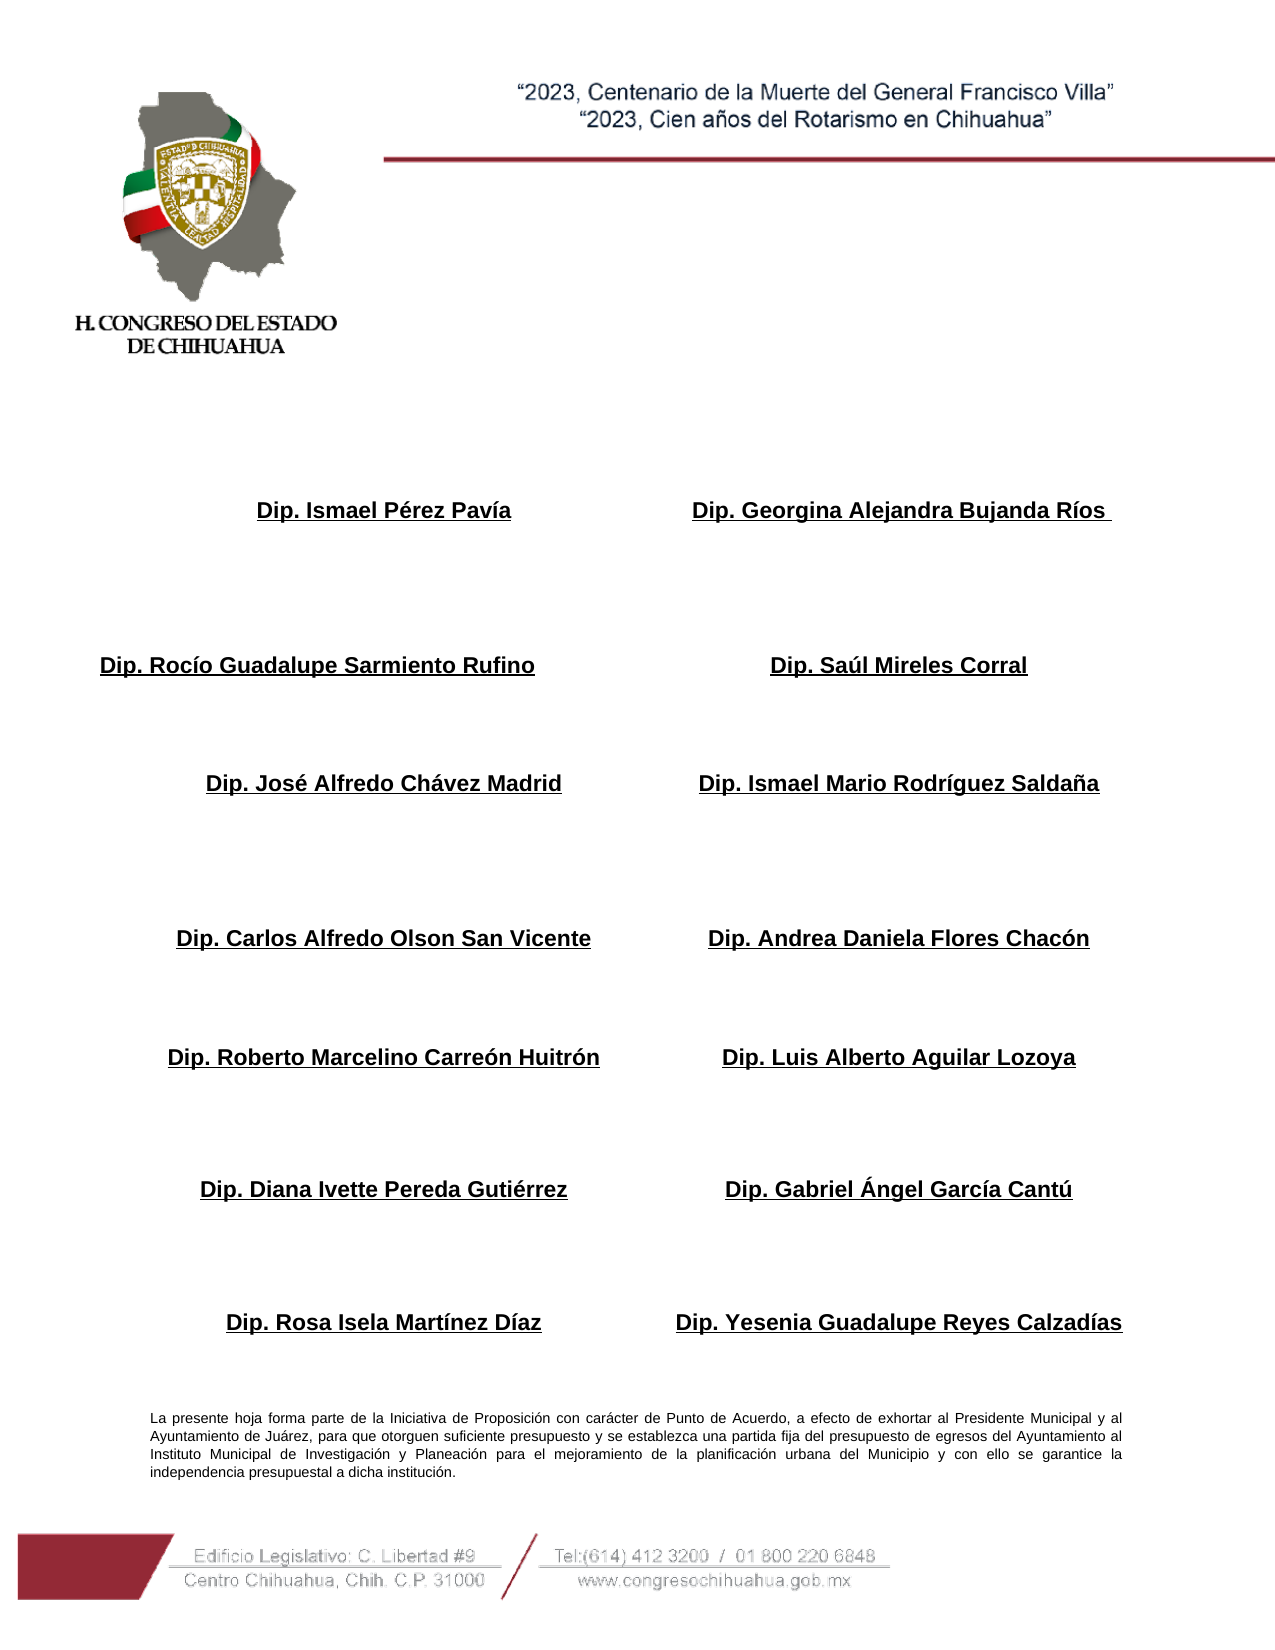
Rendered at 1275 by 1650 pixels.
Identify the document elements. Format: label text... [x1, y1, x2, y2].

table_cell Dip. Andrea Daniela Flores Chacón [618, 846, 1180, 965]
picture [17, 5, 1275, 1650]
table_cell Dip. Gabriel Ángel García Cantú [618, 1098, 1180, 1230]
table_cell Dip. Carlos Alfredo Olson San Vicente [150, 846, 617, 965]
table_header Dip. Georgina Alejandra Bujanda Ríos [618, 497, 1180, 612]
table_cell Dip. Luis Alberto Aguilar Lozoya [618, 965, 1180, 1097]
table_cell Dip. Rosa Isela Martínez Díaz [150, 1230, 617, 1362]
table_cell Dip. Roberto Marcelino Carreón Huitrón [150, 965, 617, 1097]
table_cell Dip. Yesenia Guadalupe Reyes Calzadías [618, 1230, 1180, 1362]
table_cell Dip. José Alfredo Chávez Madrid [150, 731, 617, 846]
table_cell Dip. Rocío Guadalupe Sarmiento Rufino [150, 612, 617, 731]
table_cell Dip. Diana Ivette Pereda Gutiérrez [150, 1098, 617, 1230]
text La presente hoja forma parte de la Iniciativa de Proposición con carácter de Punto de Acuerdo, a efecto de exhortar al Presidente Municipal y al Ayuntamiento de Juárez, para que otorguen suficiente presupuesto y se establezca una partida fija del presupuesto de egresos del Ayuntamiento al Instituto Municipal de Investigación y Planeación para el mejoramiento de la planificación urbana del Municipio y con ello se garantice la independencia presupuestal a dicha institución. [150, 1409, 1125, 1480]
table_cell Dip. Ismael Mario Rodríguez Saldaña [618, 731, 1180, 846]
table_header Dip. Ismael Pérez Pavía [150, 497, 617, 612]
table_cell Dip. Saúl Mireles Corral [618, 612, 1180, 731]
